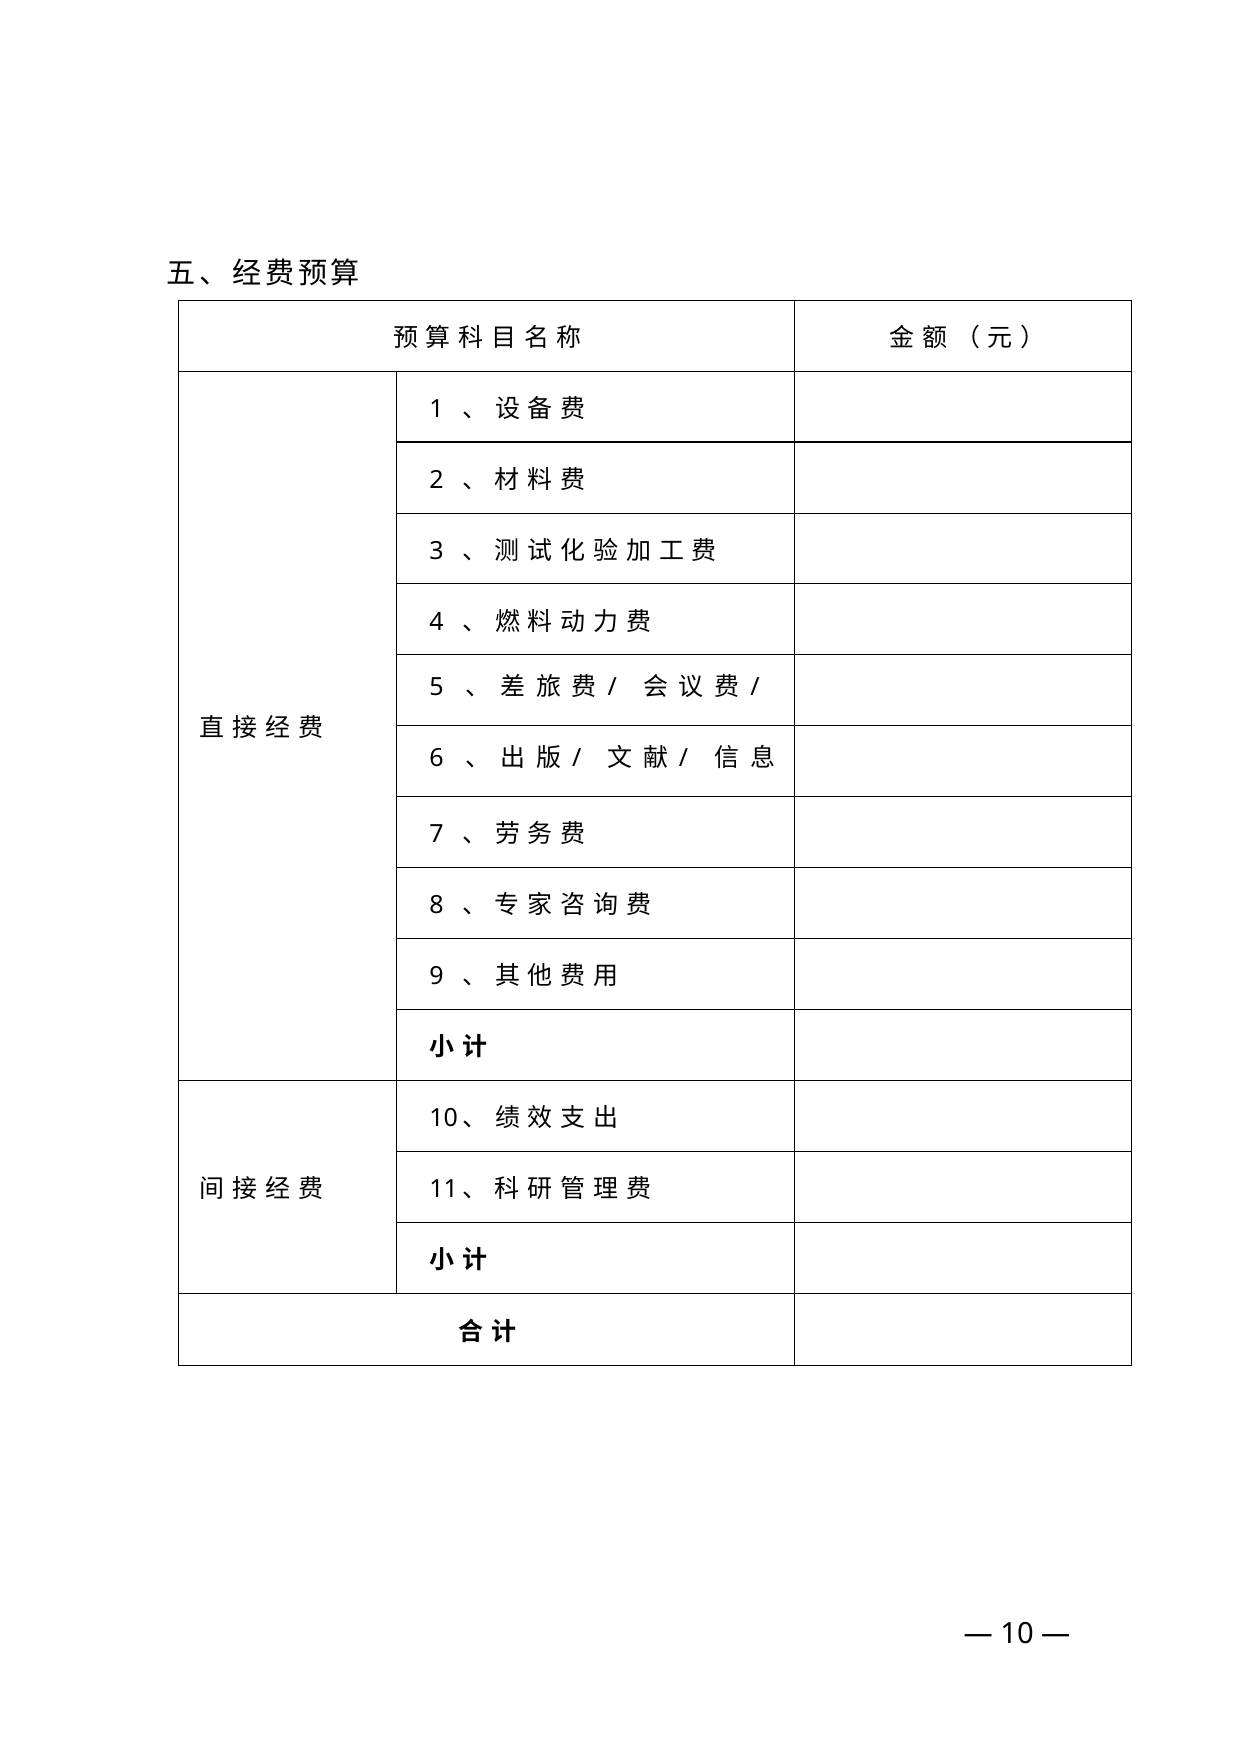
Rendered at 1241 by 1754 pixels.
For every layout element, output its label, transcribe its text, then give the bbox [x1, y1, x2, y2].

table_cell [795, 584, 1131, 654]
table_cell [795, 868, 1131, 938]
table_cell [795, 655, 1131, 725]
table_cell 小计 [397, 1223, 794, 1293]
table_cell [795, 1223, 1131, 1293]
table_cell 10、绩效支出 [397, 1081, 794, 1151]
table_cell [795, 1081, 1131, 1151]
table_cell [795, 1152, 1131, 1222]
text 五、经费预算 [167, 241, 1085, 299]
table_header 预算科目名称 [179, 301, 794, 371]
table_cell [795, 726, 1131, 796]
table_cell 小计 [397, 1010, 794, 1080]
table_cell 9、其他费用 [397, 939, 794, 1009]
table_cell 直接经费 [179, 372, 396, 1080]
table_cell [795, 1294, 1131, 1365]
table_cell [795, 797, 1131, 867]
table_cell 4、燃料动力费 [397, 584, 794, 654]
table_cell [795, 1010, 1131, 1080]
table_cell 8、专家咨询费 [397, 868, 794, 938]
table_cell 合计 [179, 1294, 794, 1365]
table_header 金额（元） [795, 301, 1131, 371]
table_cell 11、科研管理费 [397, 1152, 794, 1222]
table_cell [795, 514, 1131, 583]
table_cell 1、设备费 [397, 372, 794, 441]
table_cell [795, 443, 1131, 512]
table_cell [795, 939, 1131, 1009]
table_cell 3、测试化验加工费 [397, 514, 794, 583]
table_cell 间接经费 [179, 1081, 396, 1293]
table_cell 6、出版/文献/信息传播/知识产权事务费 [397, 726, 794, 796]
table_cell 2、材料费 [397, 443, 794, 512]
table_cell 5、差旅费/会议费/国际合作交流费 [397, 655, 794, 725]
table_cell 7、劳务费 [397, 797, 794, 867]
table_cell [795, 372, 1131, 441]
